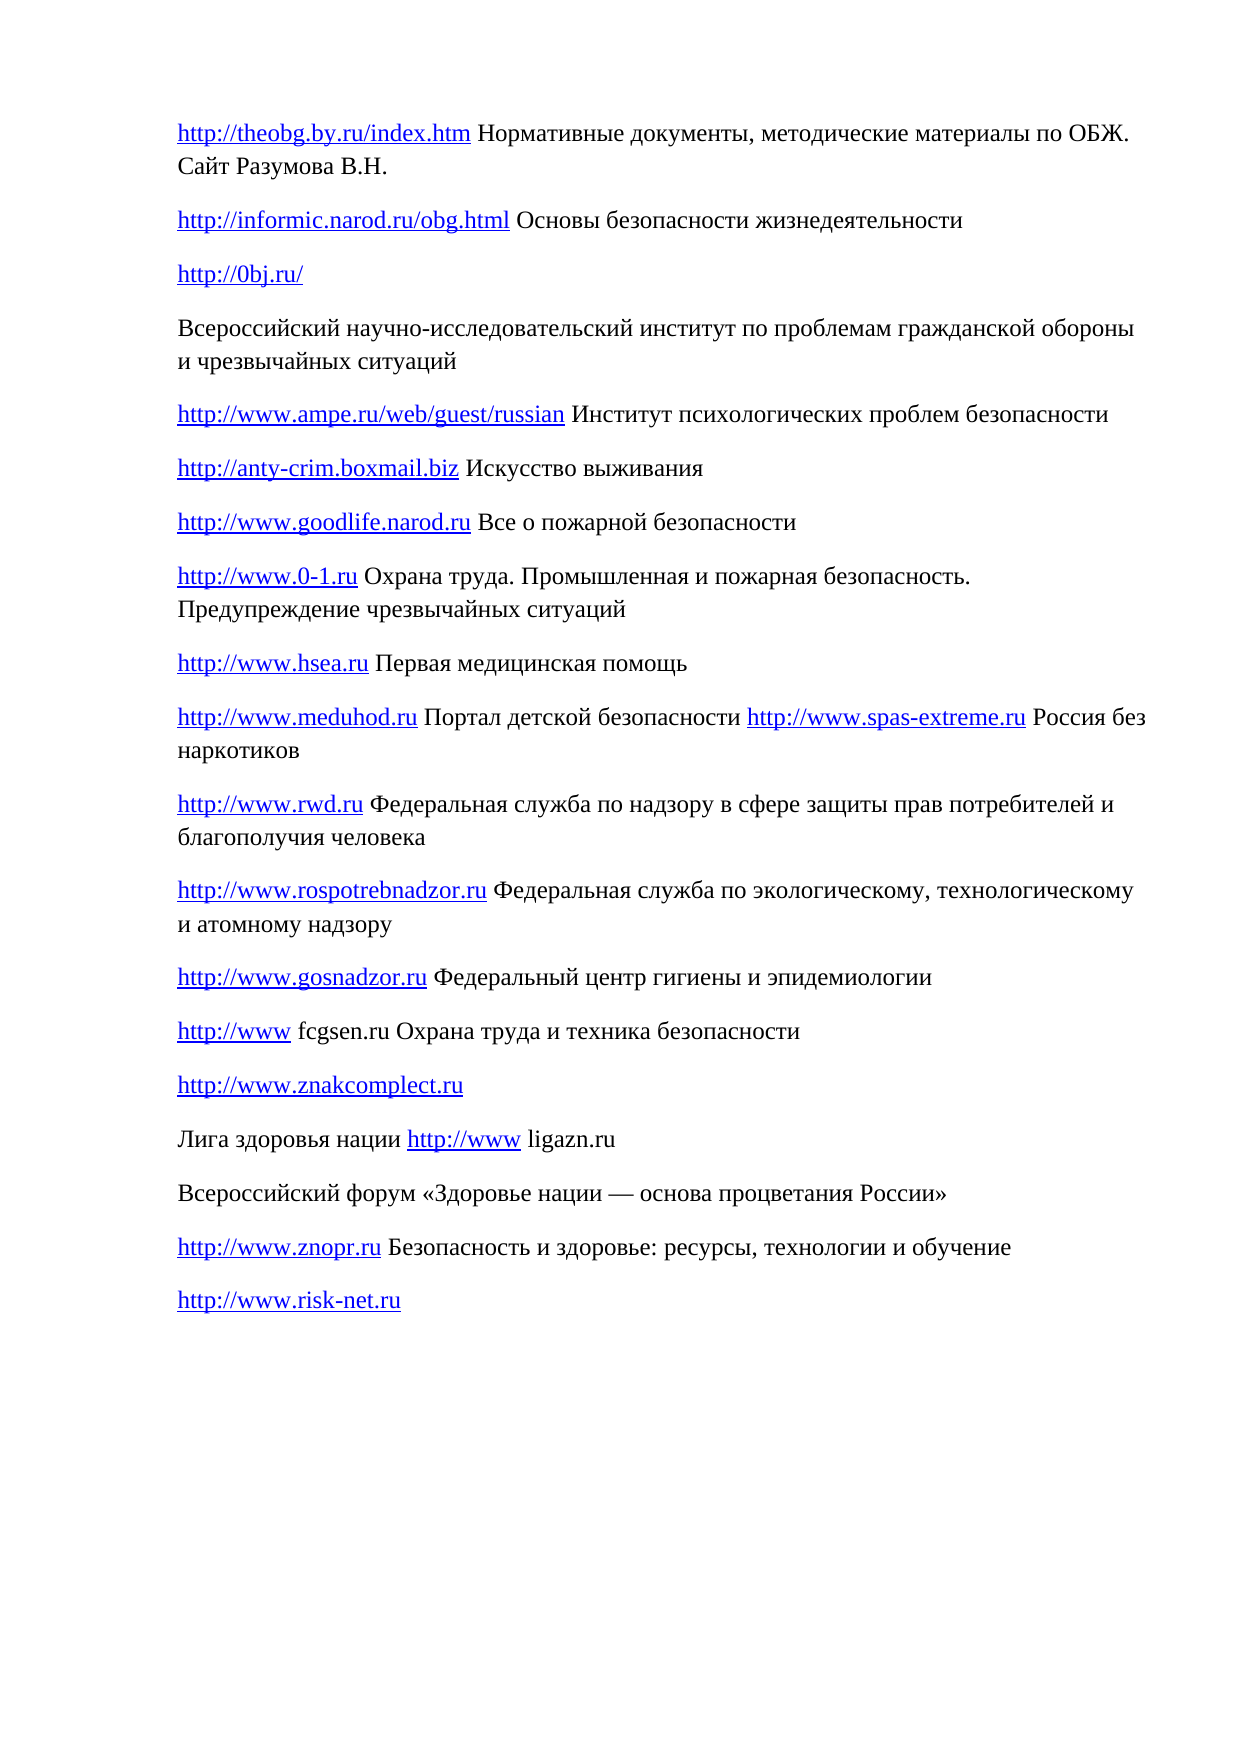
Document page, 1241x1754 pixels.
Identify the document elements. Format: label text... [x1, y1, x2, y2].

text http://anty-crim.boxmail.biz Искусство выживания [177, 453, 1152, 482]
text http://www.meduhod.ru Портал детской безопасности http://www.spas-extreme.ru Россия без наркотиков [177, 702, 1152, 764]
text http://www.gosnadzor.ru Федеральный центр гигиены и эпидемиологии [177, 962, 1152, 991]
text http://www.rwd.ru Федеральная служба по надзору в сфере защиты прав потребителей и благополучия человека [177, 789, 1152, 851]
text Всероссийский форум «Здоровье нации — основа процветания России» [177, 1178, 1152, 1207]
text http://www.rospotrebnadzor.ru Федеральная служба по экологическому, технологическому и атомному надзору [177, 876, 1152, 937]
text Лига здоровья нации http://www ligazn.ru [177, 1124, 1152, 1153]
text http://www.0-1.ru Охрана труда. Промышленная и пожарная безопасность. Предупреждение чрезвычайных ситуаций [177, 561, 1152, 623]
text http://0bj.ru/ [177, 259, 1152, 288]
text http://theobg.by.ru/index.htm Нормативные документы, методические материалы по ОБЖ. Сайт Разумова В.Н. [177, 118, 1152, 180]
text http://www.znopr.ru Безопасность и здоровье: ресурсы, технологии и обучение [177, 1232, 1152, 1261]
text http://www.risk-net.ru [177, 1286, 1152, 1314]
text http://www.ampe.ru/web/guest/russian Институт психологических проблем безопасности [177, 399, 1152, 428]
text http://www.goodlife.narod.ru Все о пожарной безопасности [177, 507, 1152, 536]
text http://www fcgsen.ru Охрана труда и техника безопасности [177, 1016, 1152, 1045]
text http://informic.narod.ru/obg.html Основы безопасности жизнедеятельности [177, 205, 1152, 234]
text Всероссийский научно-исследовательский институт по проблемам гражданской обороны и чрезвычайных ситуаций [177, 313, 1152, 374]
text http://www.hsea.ru Первая медицинская помощь [177, 648, 1152, 677]
text http://www.znakcomplect.ru [177, 1070, 1152, 1099]
